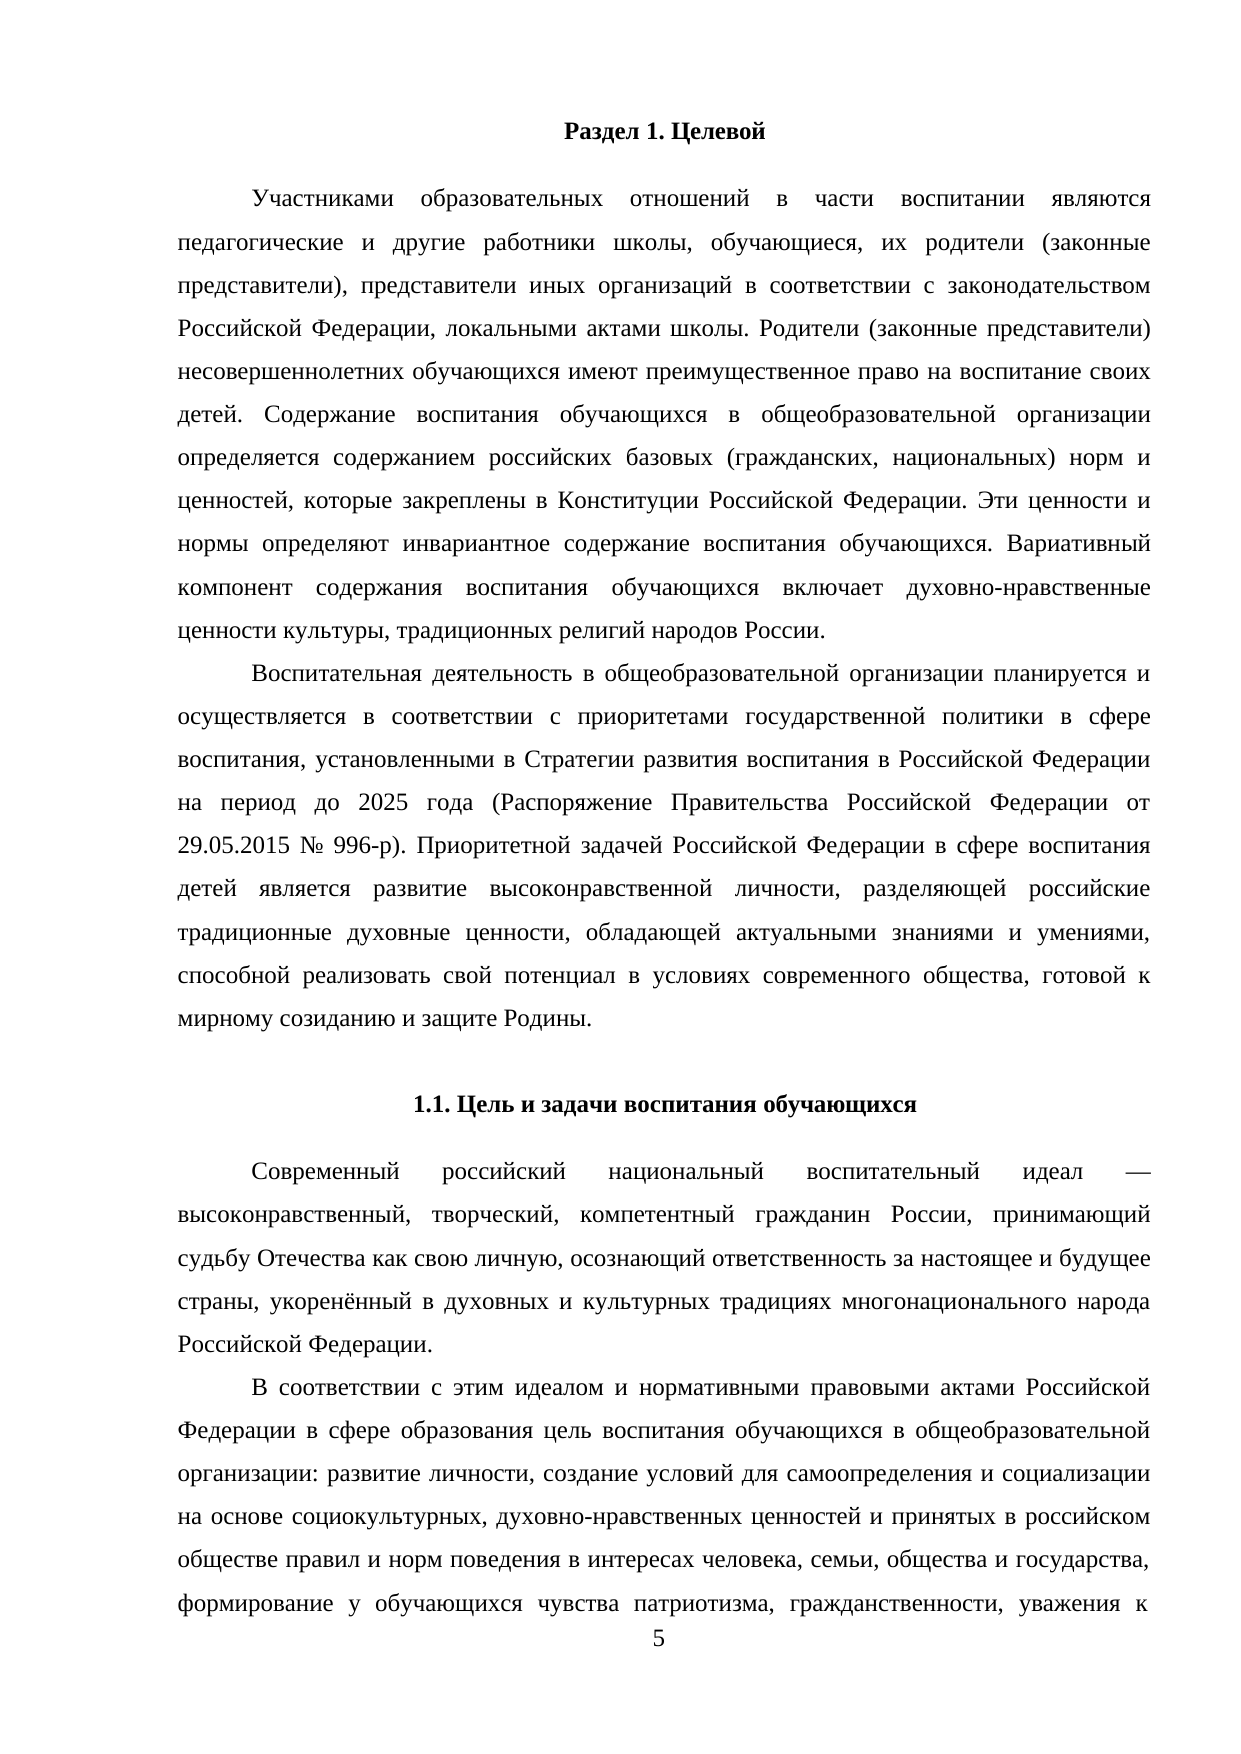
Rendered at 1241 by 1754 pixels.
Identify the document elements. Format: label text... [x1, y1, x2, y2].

text В соответствии с этим идеалом и нормативными правовыми актами Российской Федерации в сфере образования цель воспитания обучающихся в общеобразовательной организации: развитие личности, создание условий для самоопределения и социализации на основе социокультурных, духовно-нравственных ценностей и принятых в российском обществе правил и норм поведения в интересах человека, семьи, общества и государства, формирование у обучающихся чувства патриотизма, гражданственности, уважения к [177, 1372, 1151, 1616]
text Воспитательная деятельность в общеобразовательной организации планируется и осуществляется в соответствии с приоритетами государственной политики в сфере воспитания, установленными в Стратегии развития воспитания в Российской Федерации на период до 2025 года (Распоряжение Правительства Российской Федерации от 29.05.2015 № 996-р). Приоритетной задачей Российской Федерации в сфере воспитания детей является развитие высоконравственной личности, разделяющей российские традиционные духовные ценности, обладающей актуальными знаниями и умениями, способной реализовать свой потенциал в условиях современного общества, готовой к мирному созиданию и защите Родины. [177, 658, 1151, 1032]
text Участниками образовательных отношений в части воспитании являются педагогические и другие работники школы, обучающиеся, их родители (законные представители), представители иных организаций в соответствии с законодательством Российской Федерации, локальными актами школы. Родители (законные представители) несовершеннолетних обучающихся имеют преимущественное право на воспитание своих детей. Содержание воспитания обучающихся в общеобразовательной организации определяется содержанием российских базовых (гражданских, национальных) норм и ценностей, которые закреплены в Конституции Российской Федерации. Эти ценности и нормы определяют инвариантное содержание воспитания обучающихся. Вариативный компонент содержания воспитания обучающихся включает духовно-нравственные ценности культуры, традиционных религий народов России. [177, 183, 1152, 643]
subtitle Раздел 1. Целевой [185, 116, 1145, 145]
text Современный российский национальный воспитательный идеал — высоконравственный, творческий, компетентный гражданин России, принимающий судьбу Отечества как свою личную, осознающий ответственность за настоящее и будущее страны, укоренённый в духовных и культурных традициях многонационального народа Российской Федерации. [177, 1156, 1151, 1358]
subtitle Цель и задачи воспитания обучающихся [413, 1089, 1192, 1118]
